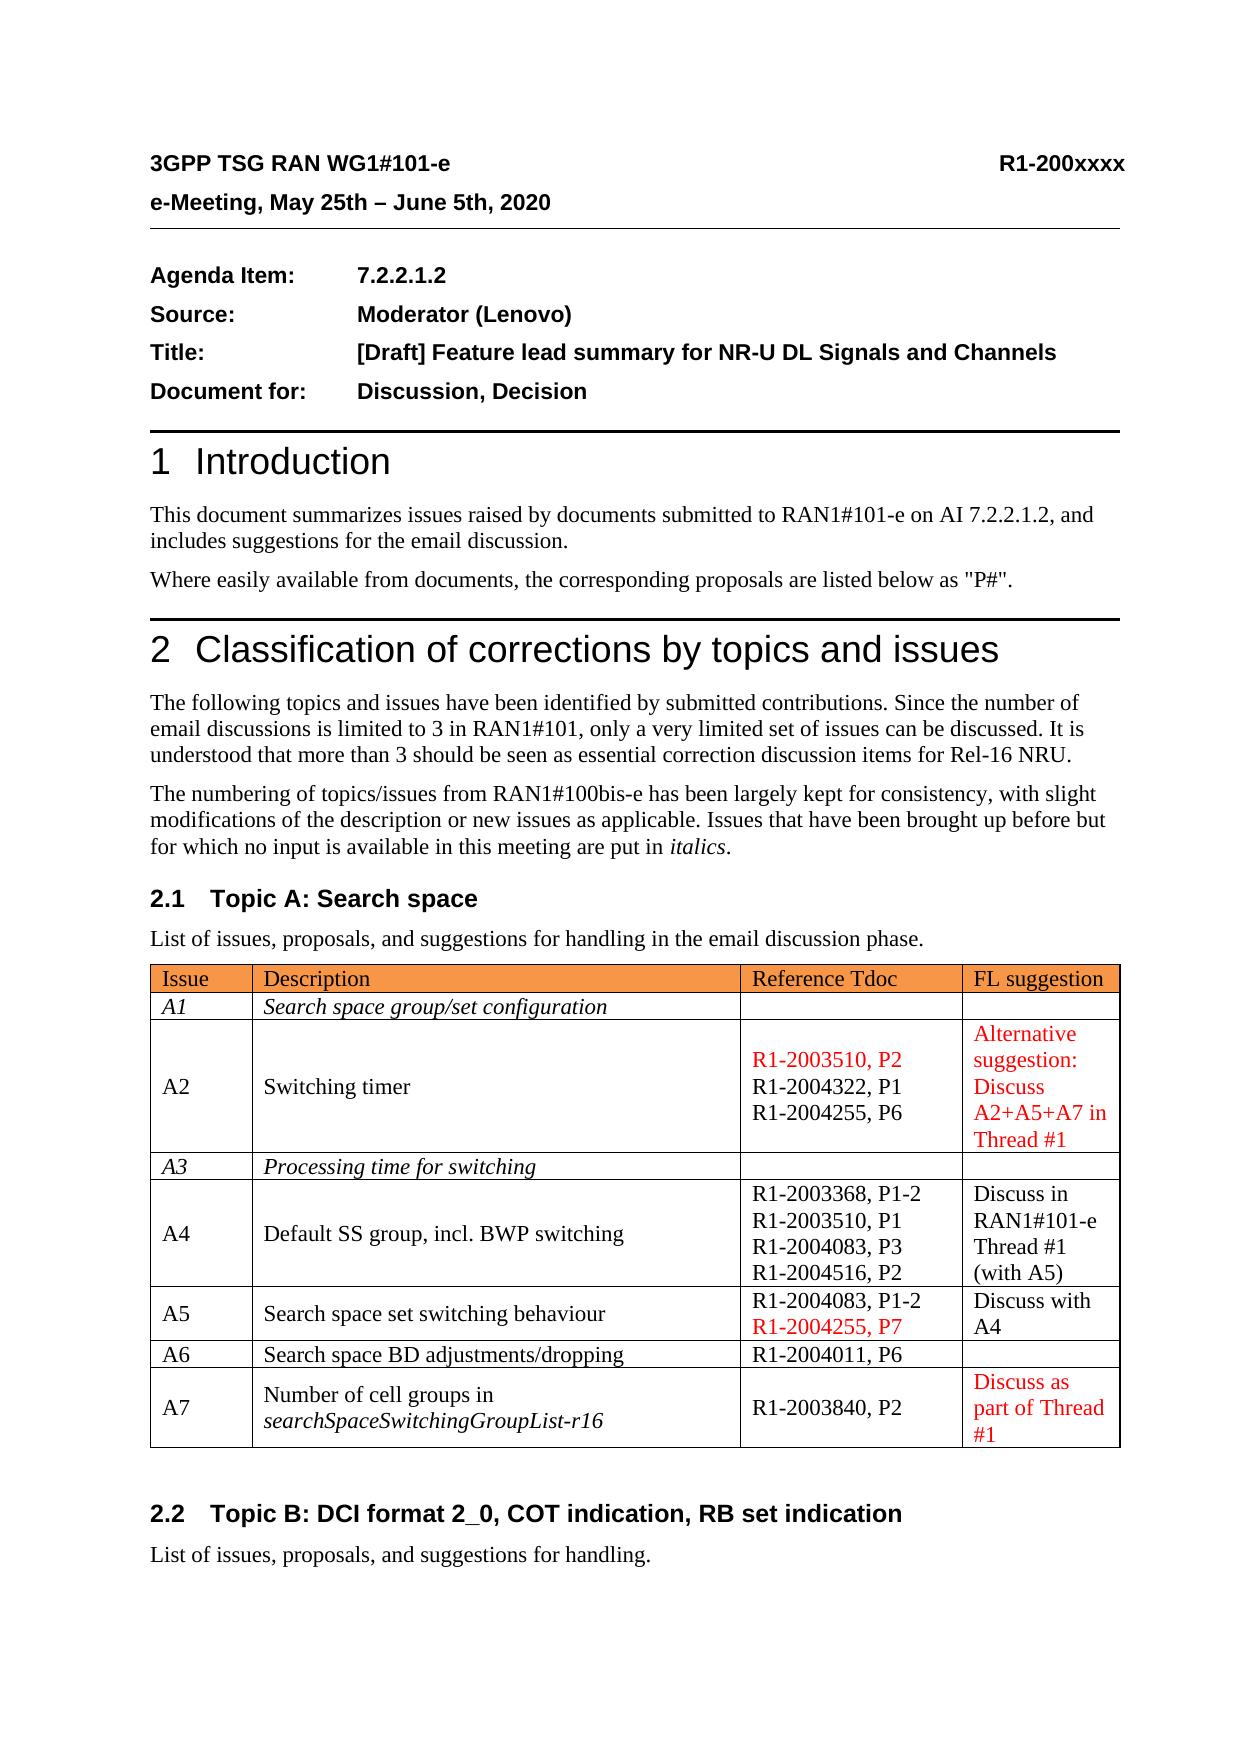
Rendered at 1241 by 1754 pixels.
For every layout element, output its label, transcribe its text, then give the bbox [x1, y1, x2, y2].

subtitle Topic B: DCI format 2_0, COT indication, RB set indication [150, 1499, 1120, 1528]
text Agenda Item: 7.2.2.1.2 [150, 262, 1120, 288]
table_cell A2 [151, 1020, 252, 1152]
table_cell Search space set switching behaviour [253, 1287, 740, 1339]
table_cell [963, 1153, 1119, 1179]
table_cell Switching timer [253, 1020, 740, 1152]
subtitle Classification of corrections by topics and issues [150, 621, 1120, 670]
text e-Meeting, May 25th – June 5th, 2020 [150, 189, 1120, 215]
text Where easily available from documents, the corresponding proposals are listed below as "P#". [150, 566, 1120, 592]
text Source: Moderator (Lenovo) [150, 301, 1120, 327]
table_cell Alternative suggestion: Discuss A2+A5+A7 in Thread #1 [963, 1020, 1119, 1152]
text 3GPP TSG RAN WG1#101-e R1-200xxxx [150, 150, 1120, 176]
table_cell [741, 993, 962, 1019]
table_cell R1-2003840, P2 [741, 1368, 962, 1447]
text List of issues, proposals, and suggestions for handling. [150, 1541, 1120, 1567]
table_cell [741, 1153, 962, 1179]
table_cell [963, 993, 1119, 1019]
text List of issues, proposals, and suggestions for handling in the email discussion phase. [150, 926, 1120, 952]
text This document summarizes issues raised by documents submitted to RAN1#101-e on AI 7.2.2.1.2, and includes suggestions for the email discussion. [150, 501, 1120, 553]
table_cell Discuss in RAN1#101-e Thread #1 (with A5) [963, 1180, 1119, 1286]
table_cell A4 [151, 1180, 252, 1286]
table_cell R1-2004011, P6 [741, 1341, 962, 1367]
table_cell Default SS group, incl. BWP switching [253, 1180, 740, 1286]
table_cell Discuss as part of Thread #1 [963, 1368, 1119, 1447]
subtitle Introduction [150, 433, 1120, 482]
table_cell Number of cell groups in searchSpaceSwitchingGroupList-r16 [253, 1368, 740, 1447]
text The numbering of topics/issues from RAN1#100bis-e has been largely kept for consistency, with slight modifications of the description or new issues as applicable. Issues that have been brought up before but for which no input is available in this meeting are put in italics. [150, 780, 1120, 859]
text Title: [Draft] Feature lead summary for NR-U DL Signals and Channels [150, 339, 1120, 366]
table_cell Search space BD adjustments/dropping [253, 1341, 740, 1367]
table_cell R1-2004083, P1-2 R1-2004255, P7 [741, 1287, 962, 1339]
table_header Reference Tdoc [741, 965, 962, 992]
table_cell Search space group/set configuration [253, 993, 740, 1019]
table_cell A7 [151, 1368, 252, 1447]
table_cell R1-2003510, P2 R1-2004322, P1 R1-2004255, P6 [741, 1020, 962, 1152]
table_header Issue [151, 965, 252, 992]
table_cell [963, 1341, 1119, 1367]
text The following topics and issues have been identified by submitted contributions. Since the number of email discussions is limited to 3 in RAN1#101, only a very limited set of issues can be discussed. It is understood that more than 3 should be seen as essential correction discussion items for Rel-16 NRU. [150, 689, 1120, 768]
table_cell R1-2003368, P1-2 R1-2003510, P1 R1-2004083, P3 R1-2004516, P2 [741, 1180, 962, 1286]
subtitle Topic A: Search space [150, 884, 1120, 913]
table_cell Discuss with A4 [963, 1287, 1119, 1339]
table_header Description [253, 965, 740, 992]
table_cell A5 [151, 1287, 252, 1339]
table_cell A3 [151, 1153, 252, 1179]
table_cell A6 [151, 1341, 252, 1367]
table_header FL suggestion [963, 965, 1119, 992]
table_cell Processing time for switching [253, 1153, 740, 1179]
text Document for: Discussion, Decision [150, 378, 1120, 404]
table_cell A1 [151, 993, 252, 1019]
